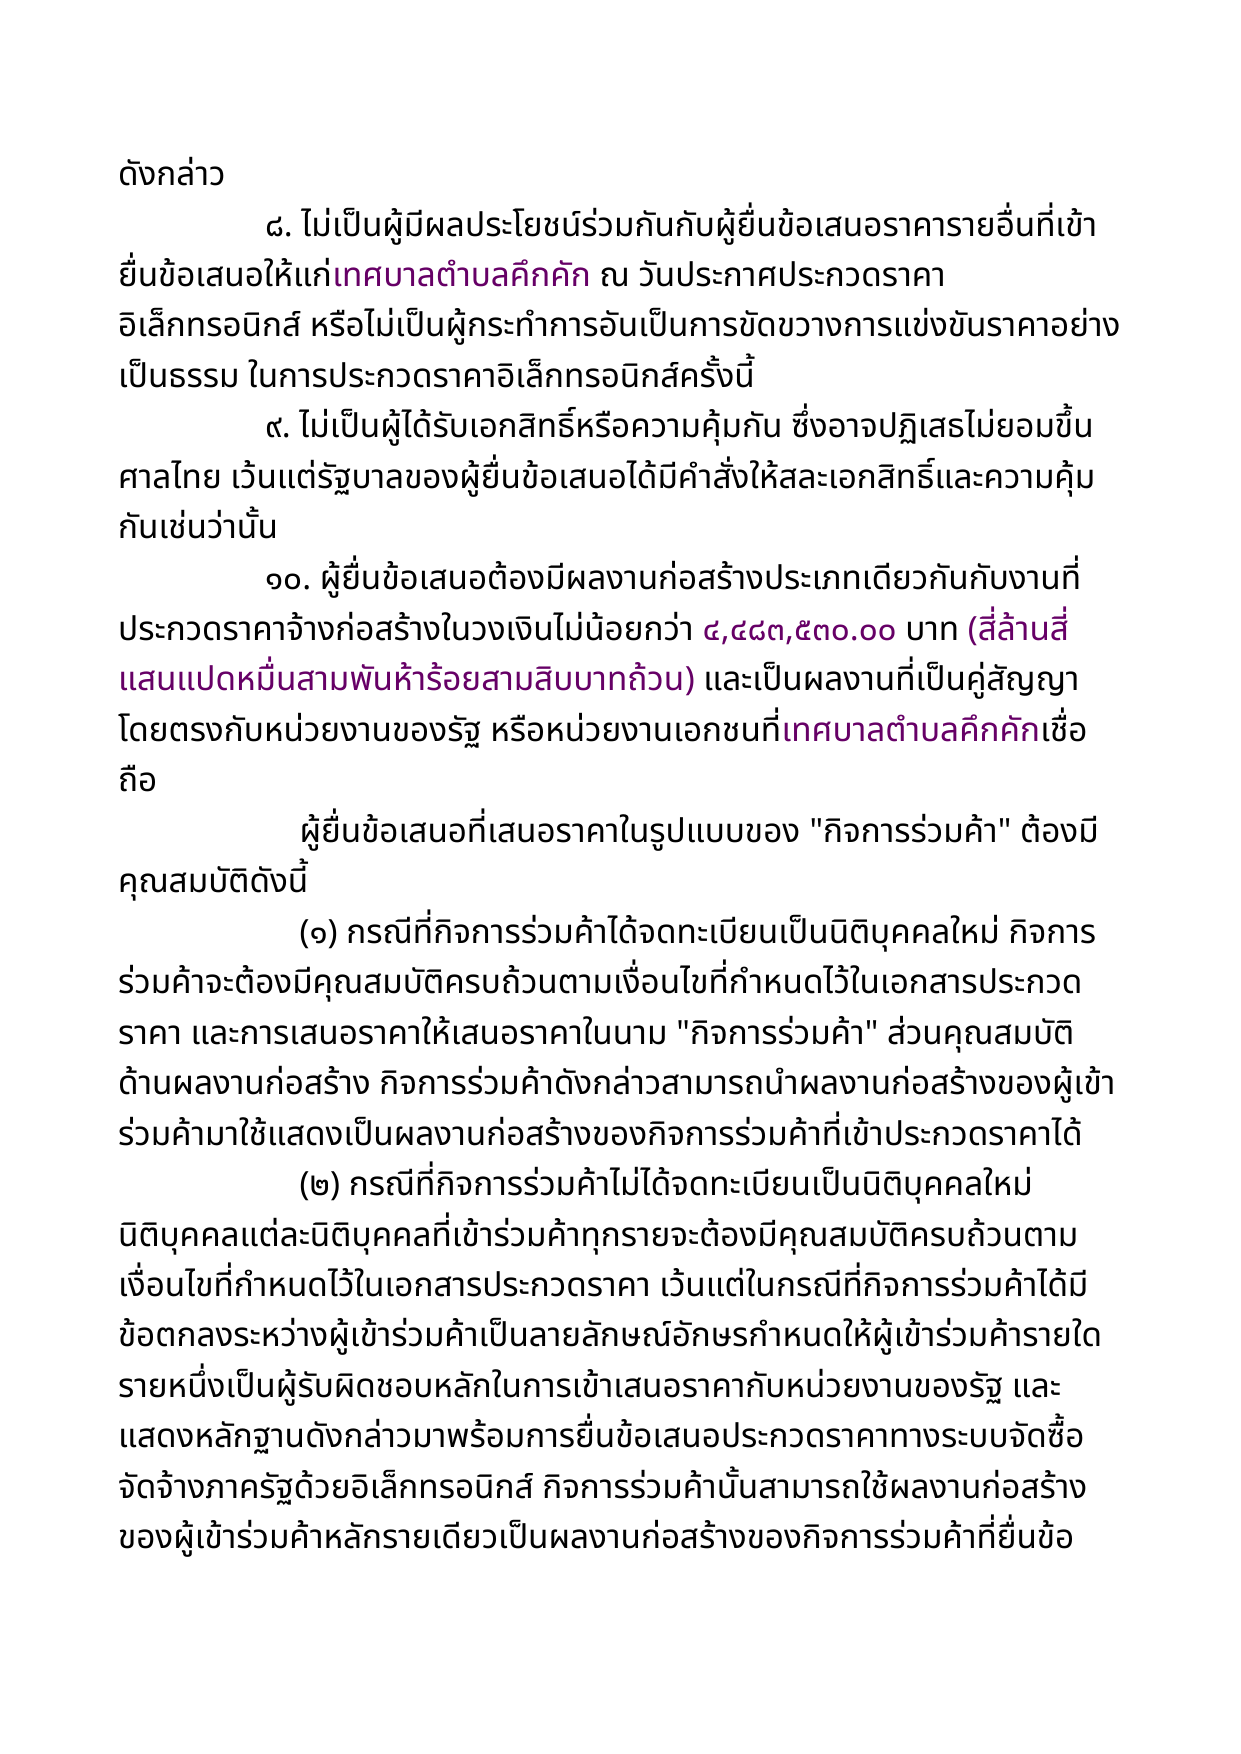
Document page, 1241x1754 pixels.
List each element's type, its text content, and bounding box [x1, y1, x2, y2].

table_cell ๙. ไม่เป็นผู้ได้รับเอกสิทธิ์หรือความคุ้มกัน ซึ่งอาจปฏิเสธไม่ยอมขึ้นศาลไทย เว้นแต่รัฐบาลของผู้ยื่นข้อเสนอได้มีคำสั่งให้สละเอกสิทธิ์และความคุ้มกันเช่นว่านั้น [118, 402, 1122, 554]
table_cell ๘. ไม่เป็นผู้มีผลประโยชน์ร่วมกันกับผู้ยื่นข้อเสนอราคารายอื่นที่เข้ายื่นข้อเสนอให้แก่เทศบาลตำบลคึกคัก ณ วันประกาศประกวดราคาอิเล็กทรอนิกส์ หรือไม่เป็นผู้กระทำการอันเป็นการขัดขวางการแข่งขันราคาอย่างเป็นธรรม ในการประกวดราคาอิเล็กทรอนิกส์ครั้งนี้ [118, 200, 1122, 402]
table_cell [118, 554, 1122, 1563]
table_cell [118, 150, 1122, 200]
